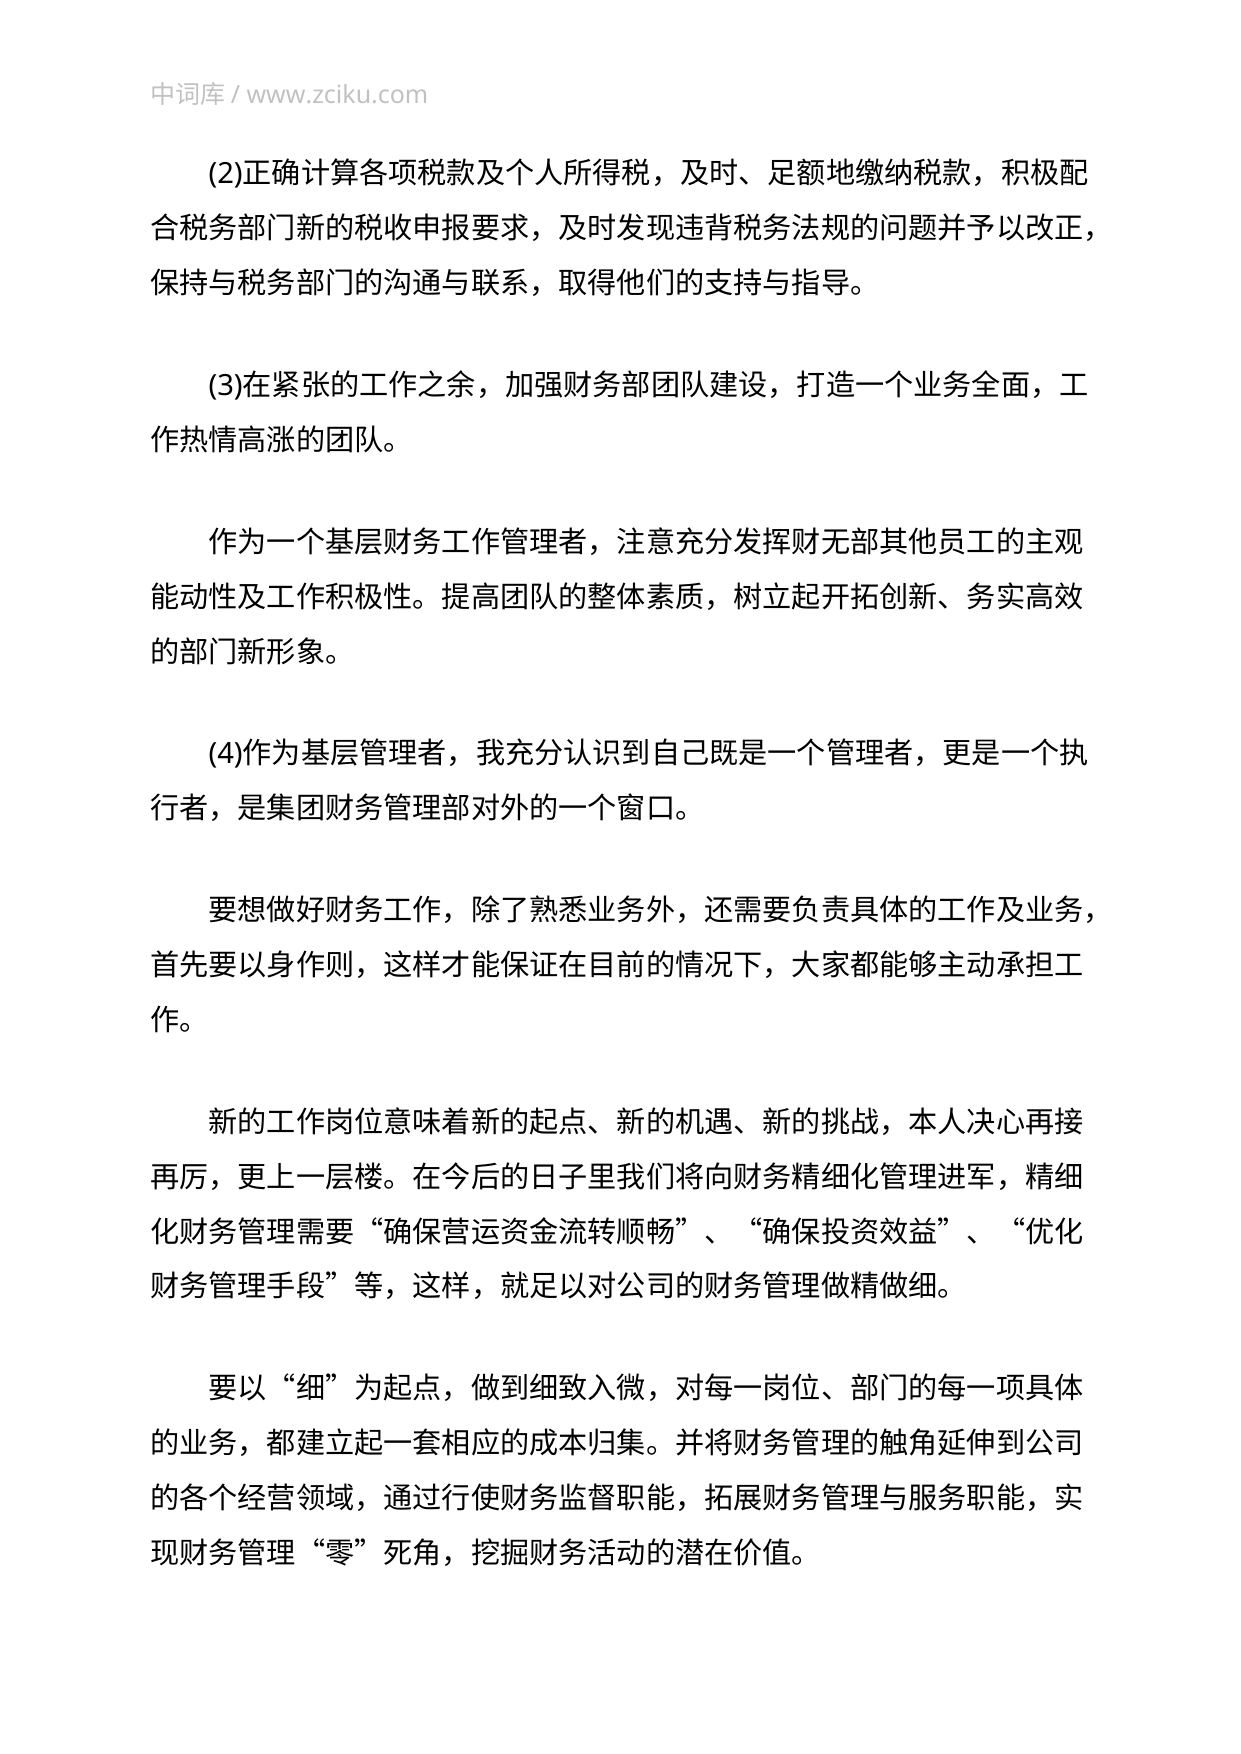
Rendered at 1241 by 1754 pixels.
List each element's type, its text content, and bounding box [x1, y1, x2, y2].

text 要以“细”为起点，做到细致入微，对每一岗位、部门的每一项具体的业务，都建立起一套相应的成本归集。并将财务管理的触角延伸到公司的各个经营领域，通过行使财务监督职能，拓展财务管理与服务职能，实现财务管理“零”死角，挖掘财务活动的潜在价值。 [150, 1365, 1090, 1572]
text (4)作为基层管理者，我充分认识到自己既是一个管理者，更是一个执行者，是集团财务管理部对外的一个窗口。 [150, 730, 1090, 827]
text (3)在紧张的工作之余，加强财务部团队建设，打造一个业务全面，工作热情高涨的团队。 [150, 362, 1090, 459]
text 要想做好财务工作，除了熟悉业务外，还需要负责具体的工作及业务，首先要以身作则，这样才能保证在目前的情况下，大家都能够主动承担工作。 [150, 887, 1090, 1039]
text 新的工作岗位意味着新的起点、新的机遇、新的挑战，本人决心再接再厉，更上一层楼。在今后的日子里我们将向财务精细化管理进军，精细化财务管理需要“确保营运资金流转顺畅”、“确保投资效益”、“优化财务管理手段”等，这样，就足以对公司的财务管理做精做细。 [150, 1098, 1090, 1305]
text 作为一个基层财务工作管理者，注意充分发挥财无部其他员工的主观能动性及工作积极性。提高团队的整体素质，树立起开拓创新、务实高效的部门新形象。 [150, 518, 1090, 671]
text (2)正确计算各项税款及个人所得税，及时、足额地缴纳税款，积极配合税务部门新的税收申报要求，及时发现违背税务法规的问题并予以改正，保持与税务部门的沟通与联系，取得他们的支持与指导。 [150, 150, 1090, 302]
